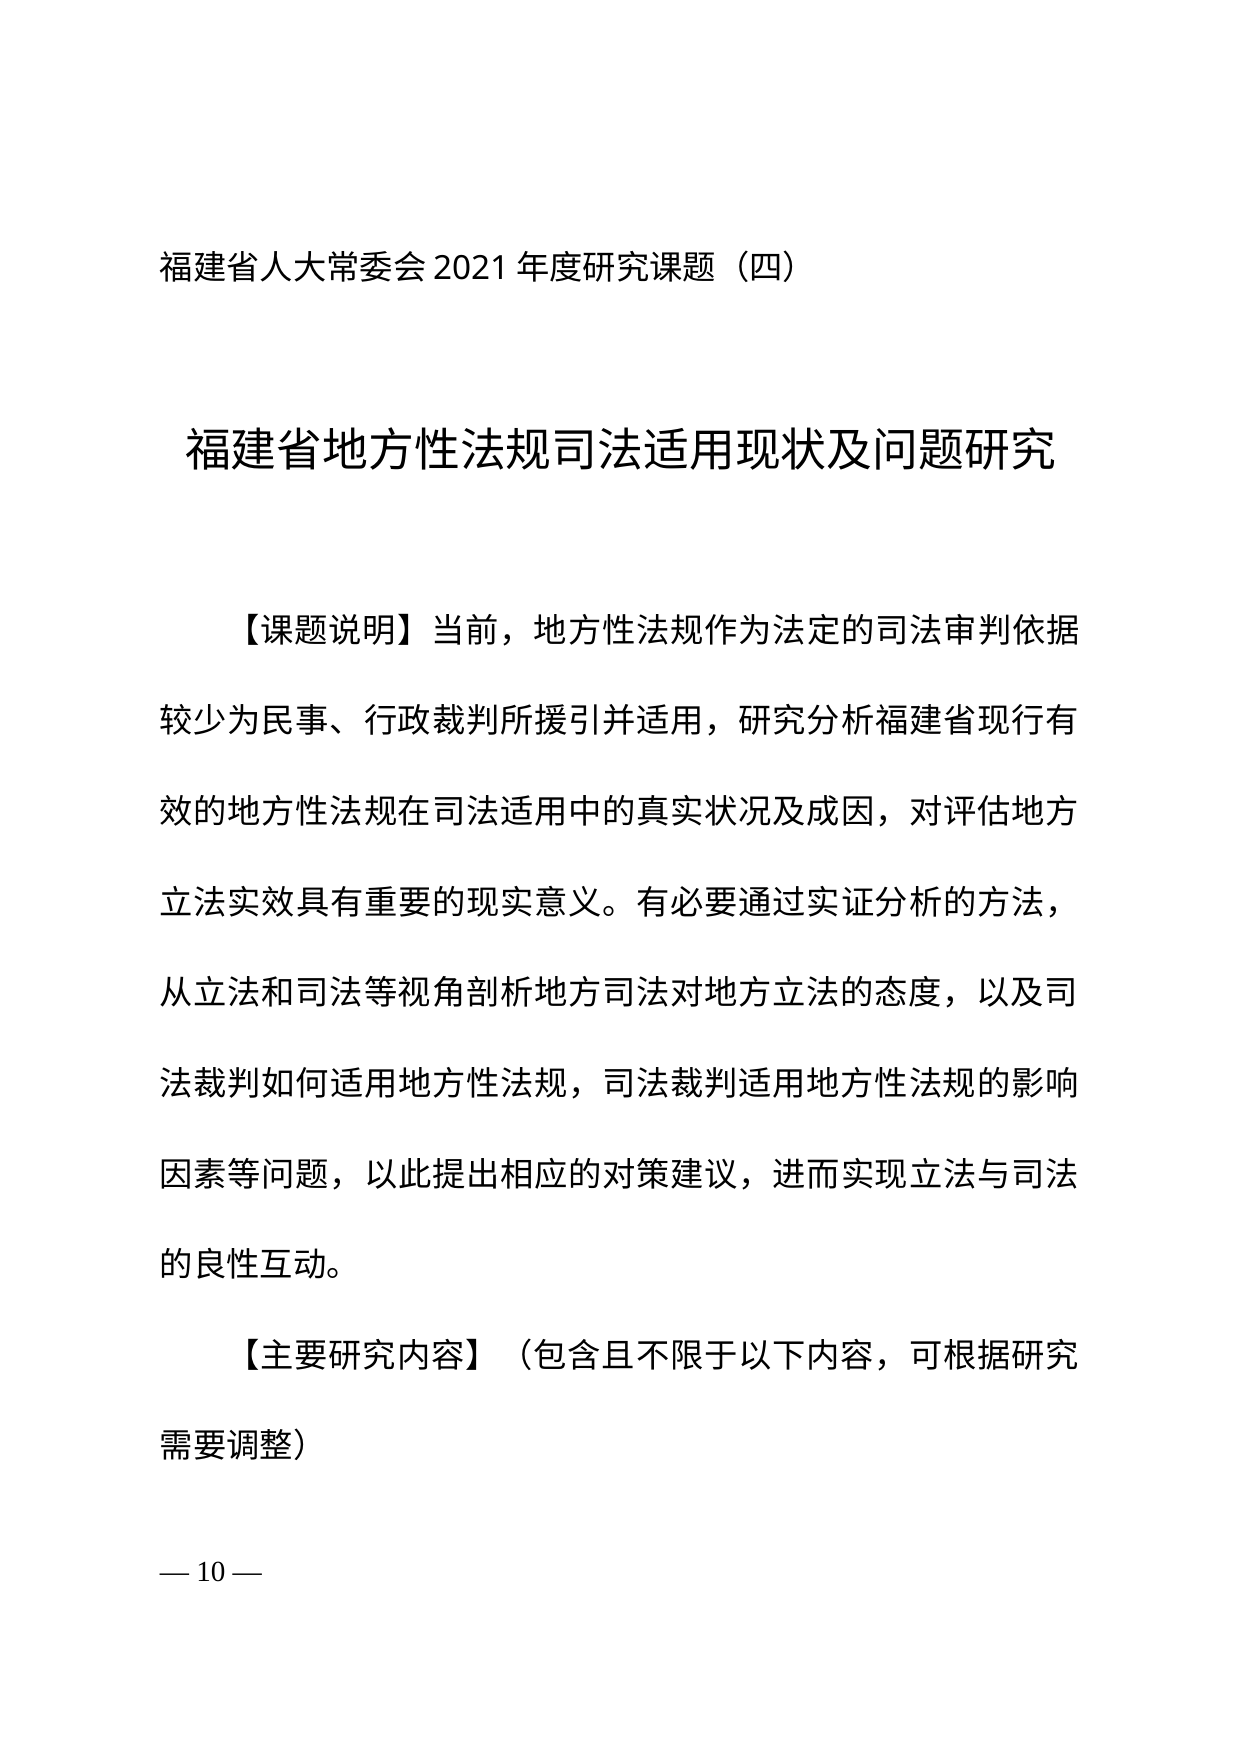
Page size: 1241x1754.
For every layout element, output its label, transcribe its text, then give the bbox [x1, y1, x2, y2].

text 福建省地方性法规司法适用现状及问题研究 [159, 401, 1081, 492]
text 【主要研究内容】（包含且不限于以下内容，可根据研究需要调整） [159, 1307, 1081, 1489]
text 【课题说明】当前，地方性法规作为法定的司法审判依据，较少为民事、行政裁判所援引并适用，研究分析福建省现行有效的地方性法规在司法适用中的真实状况及成因，对评估地方立法实效具有重要的现实意义。有必要通过实证分析的方法，从立法和司法等视角剖析地方司法对地方立法的态度，以及司法裁判如何适用地方性法规，司法裁判适用地方性法规的影响因素等问题，以此提出相应的对策建议，进而实现立法与司法的良性互动。 [159, 582, 1081, 1307]
text 福建省人大常委会2021年度研究课题（四） [159, 220, 1081, 311]
